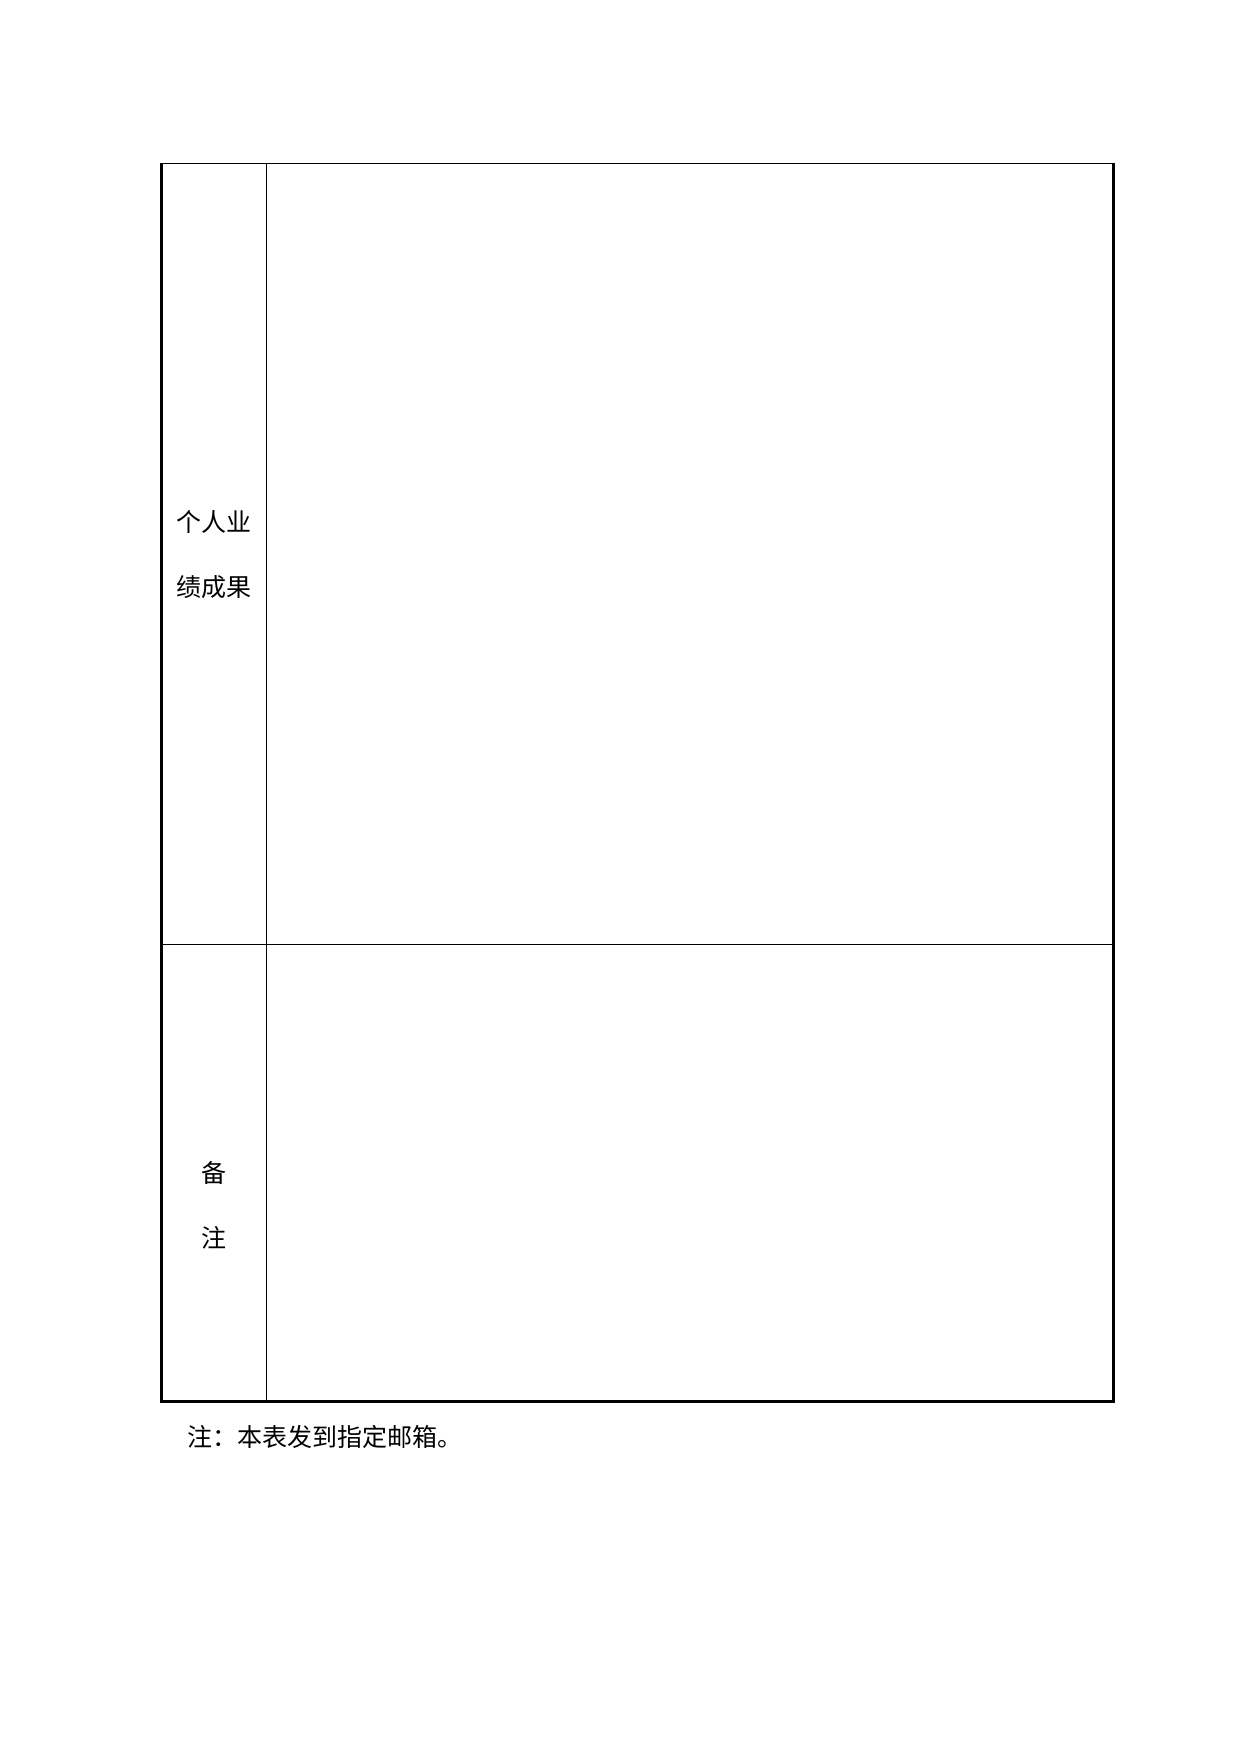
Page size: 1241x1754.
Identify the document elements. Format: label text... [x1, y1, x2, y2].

text 注：本表发到指定邮箱。 [187, 1403, 1085, 1468]
table_cell [267, 945, 1112, 1399]
table_cell 个人业绩成果 [163, 164, 266, 943]
table_cell [267, 164, 1112, 943]
table_cell 备 注 [163, 945, 266, 1399]
